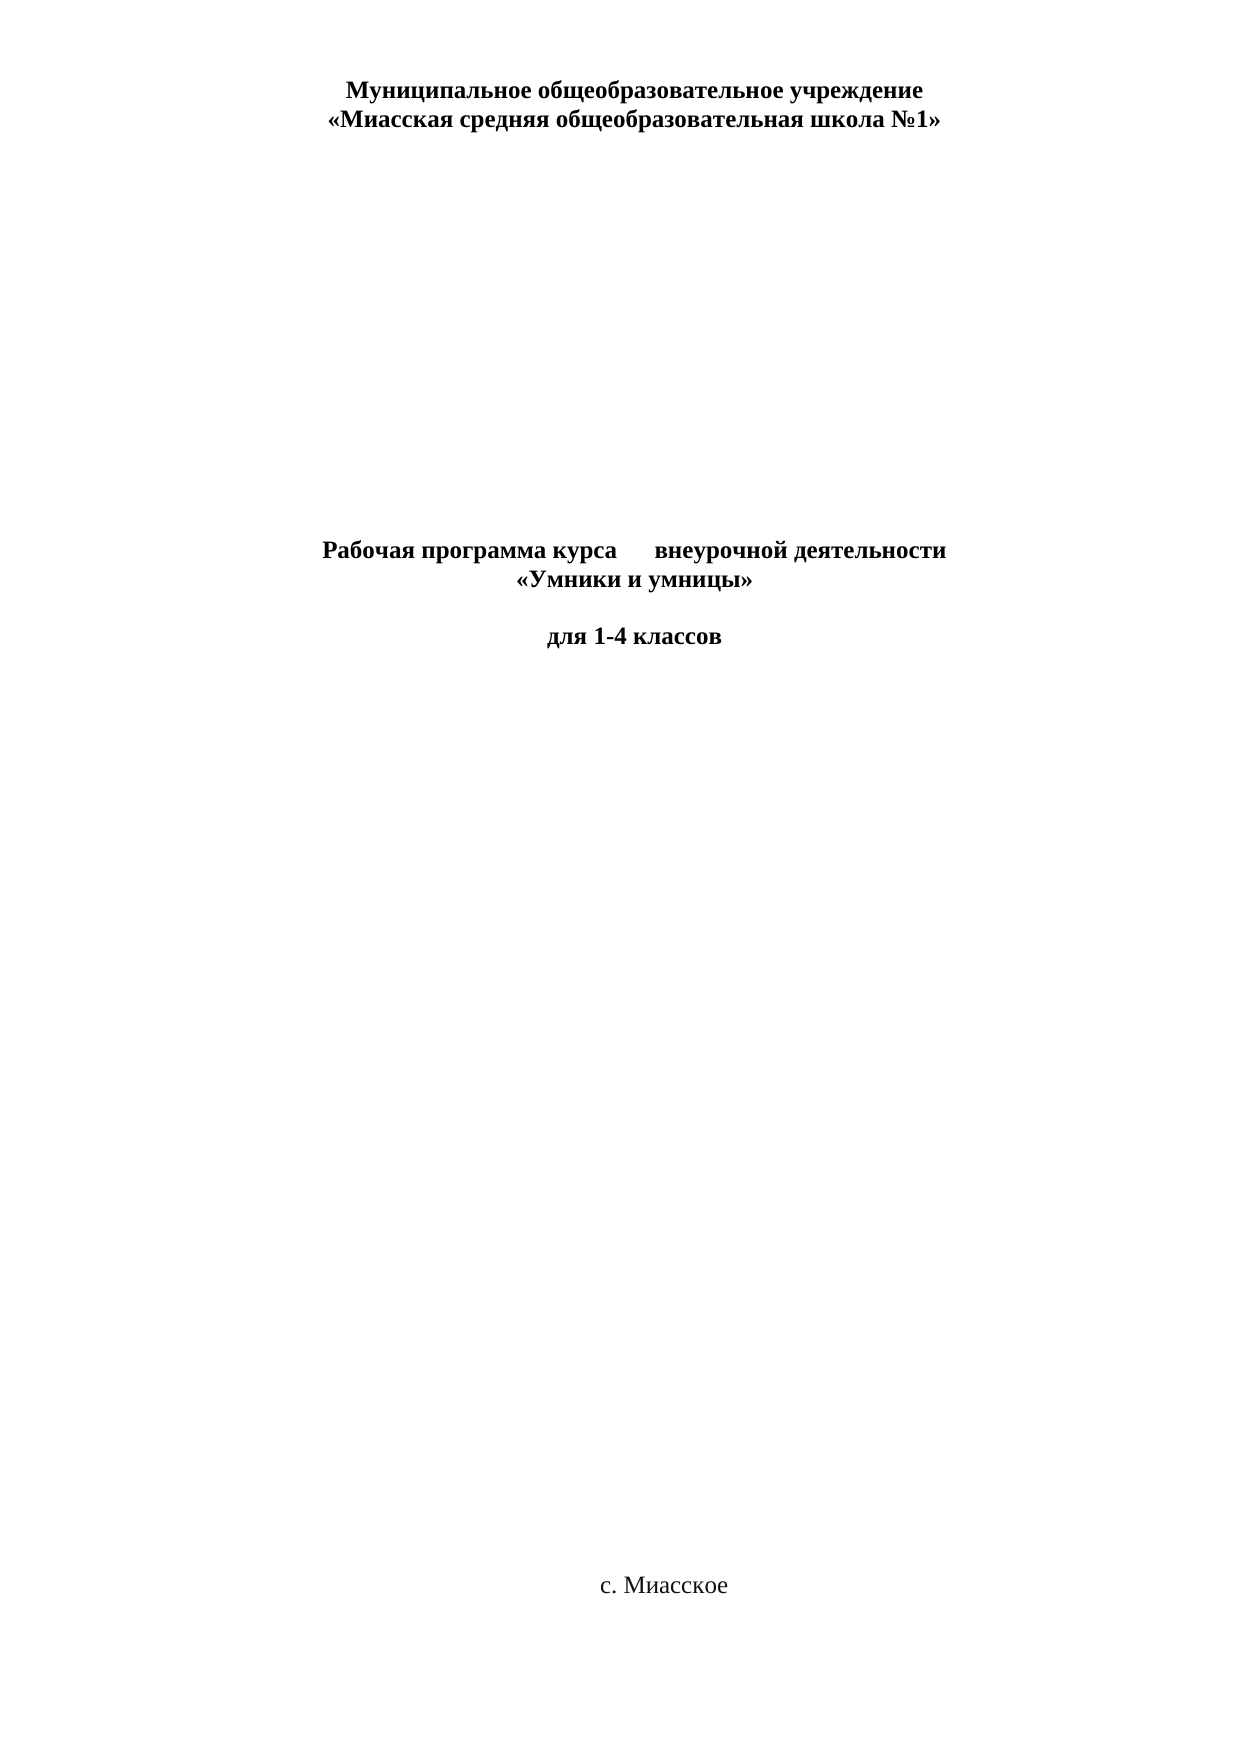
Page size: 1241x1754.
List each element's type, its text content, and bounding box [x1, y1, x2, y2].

text «Умники и умницы» [103, 564, 1165, 592]
text с. Миасское [103, 1570, 1165, 1599]
text Муниципальное общеобразовательное учреждение [103, 75, 1165, 104]
text для 1-4 классов [103, 621, 1165, 650]
text «Миасская средняя общеобразовательная школа №1» [103, 104, 1165, 132]
text Рабочая программа курса внеурочной деятельности [103, 535, 1165, 564]
